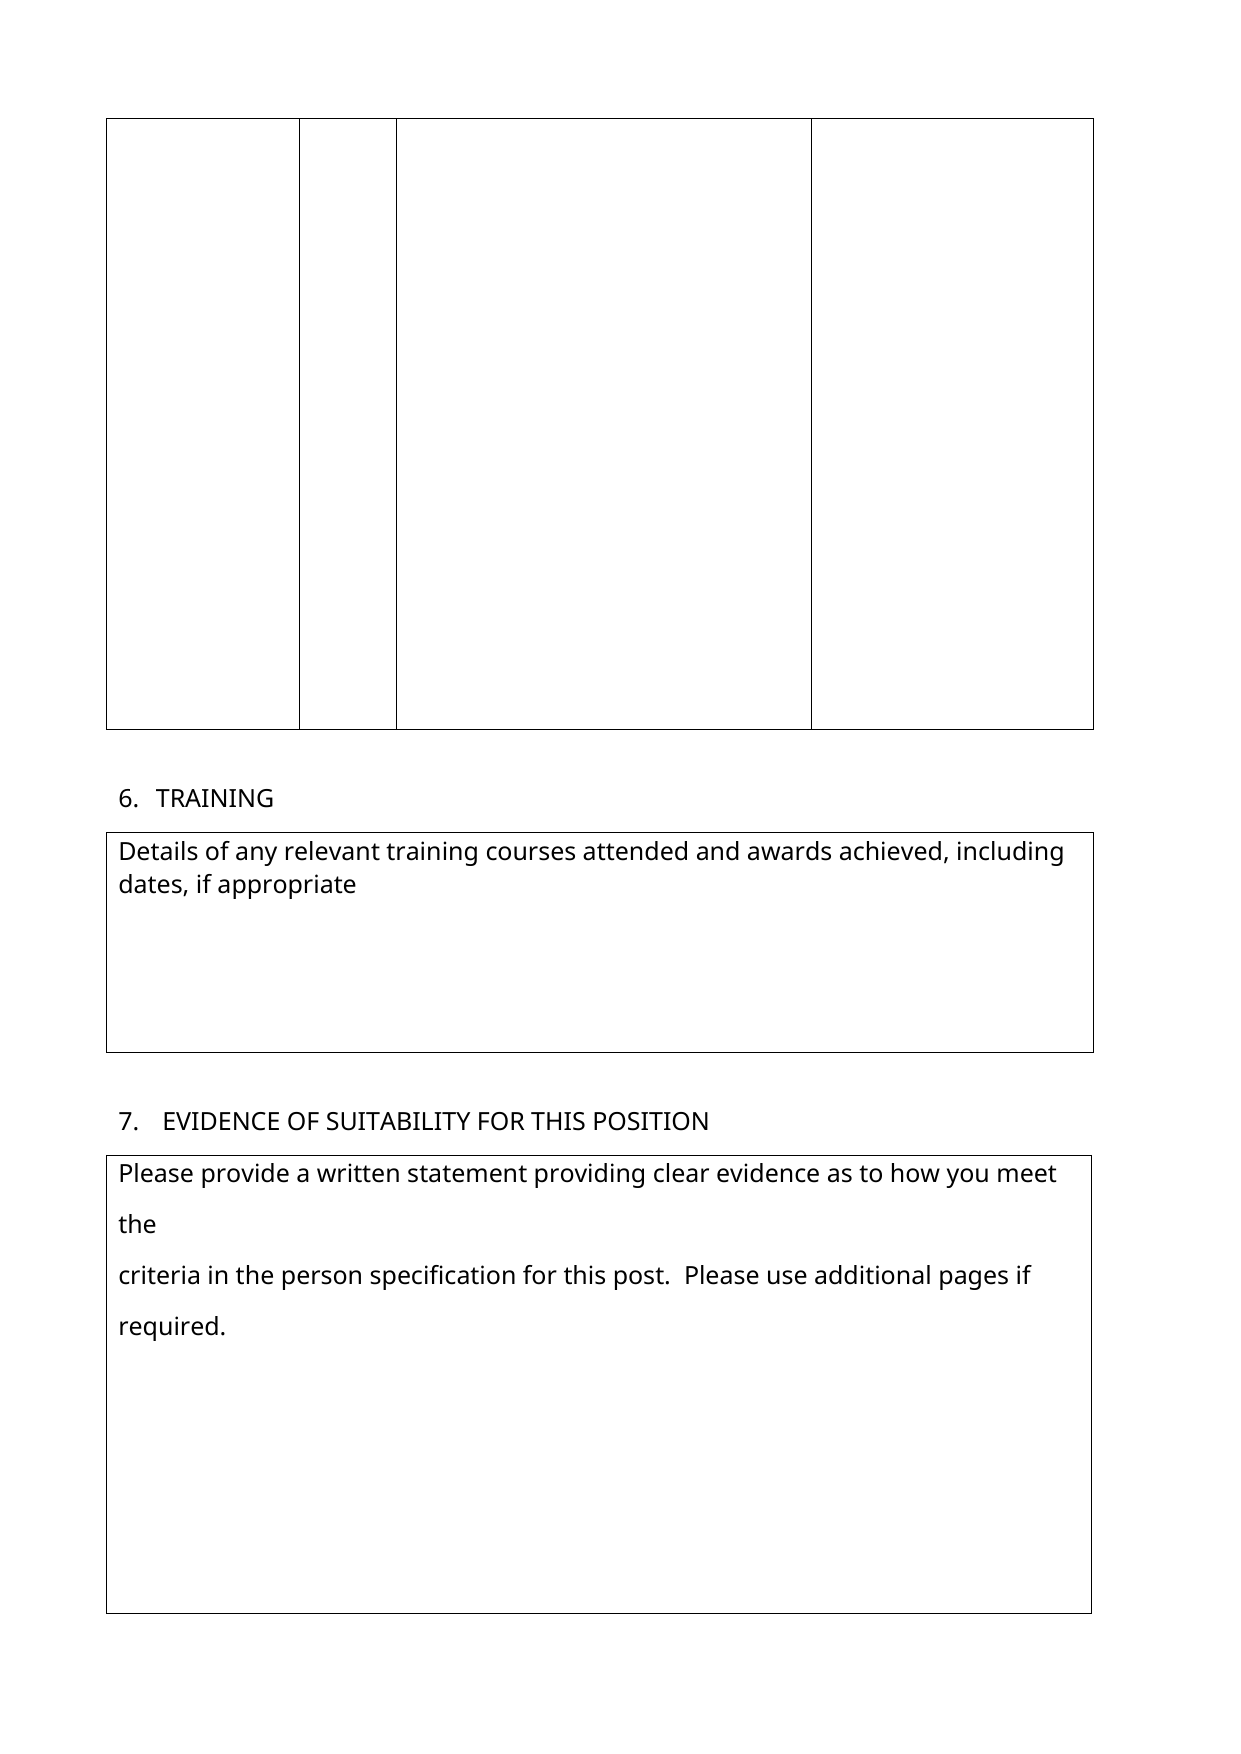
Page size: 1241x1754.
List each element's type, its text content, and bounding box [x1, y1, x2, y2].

table_cell [812, 119, 1093, 729]
table_header Details of any relevant training courses attended and awards achieved, including dates, if appropriate [107, 833, 1093, 1052]
table_cell [107, 119, 299, 729]
table_cell [300, 119, 396, 729]
list EVIDENCE OF SUITABILITY FOR THIS POSITION [118, 1104, 1122, 1138]
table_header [107, 1156, 1091, 1612]
list TRAINING [118, 781, 1122, 815]
table_cell [397, 119, 811, 729]
